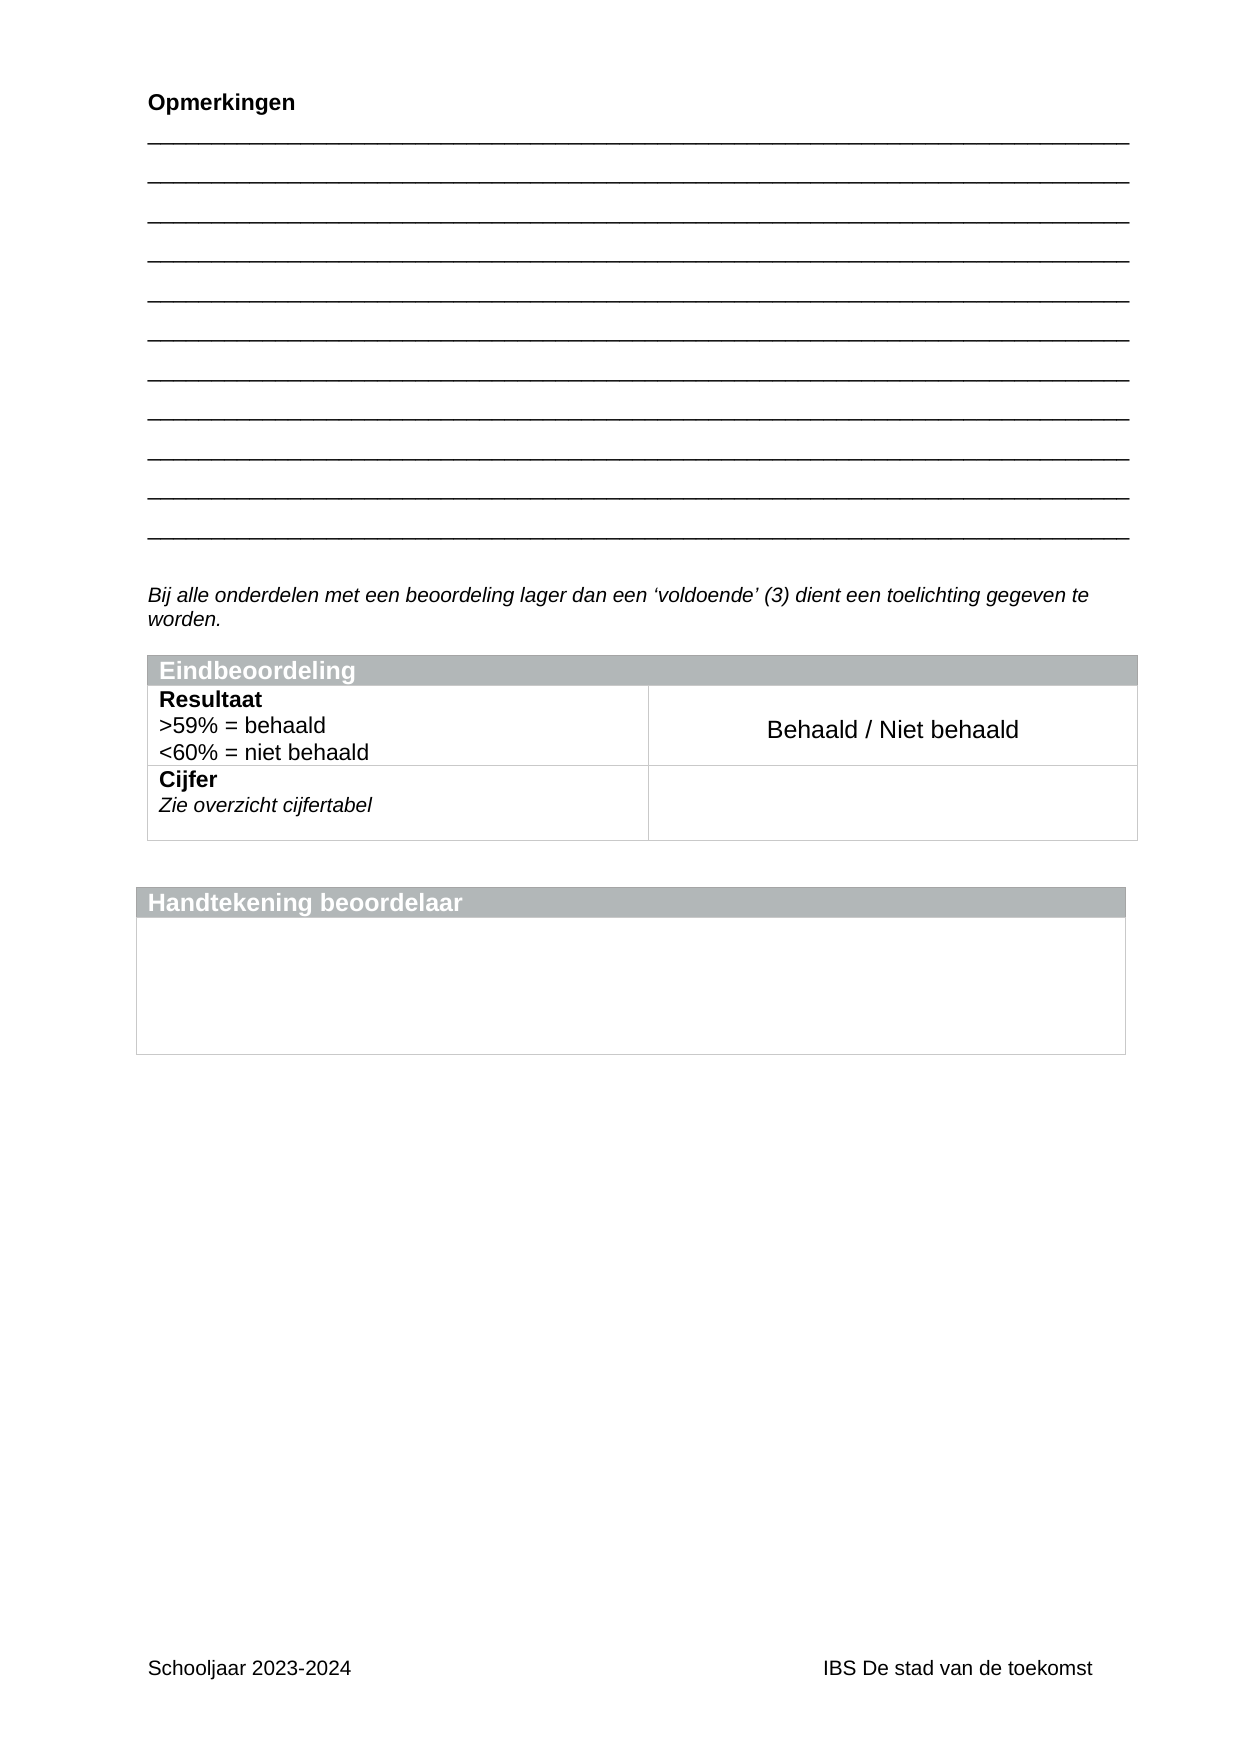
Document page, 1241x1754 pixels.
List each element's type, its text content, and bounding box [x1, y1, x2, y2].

table_cell [137, 918, 1125, 1054]
table_header Eindbeoordeling [148, 656, 1137, 685]
text Opmerkingen [148, 89, 1137, 115]
text Bij alle onderdelen met een beoordeling lager dan een ‘voldoende’ (3) dient een toelichting gegeven te worden. [148, 583, 1137, 631]
table_cell Resultaat >59% = behaald <60% = niet behaald [148, 686, 648, 765]
text _______________________________________________________________________________________________________________________________________________________________________________________________________________________________________________________________________________________________________________________________________________________________________________________________________________________________________________________________________________________________________________________________________________________________________________________________________________________________________________________________________________________________________________________________________________________________________________________________________________________________________________________________________________ [148, 119, 1137, 540]
table_cell Behaald / Niet behaald [649, 686, 1137, 765]
table_header Handtekening beoordelaar [137, 888, 1125, 917]
table_cell Cijfer Zie overzicht cijfertabel [148, 766, 648, 840]
table_cell [649, 766, 1137, 840]
